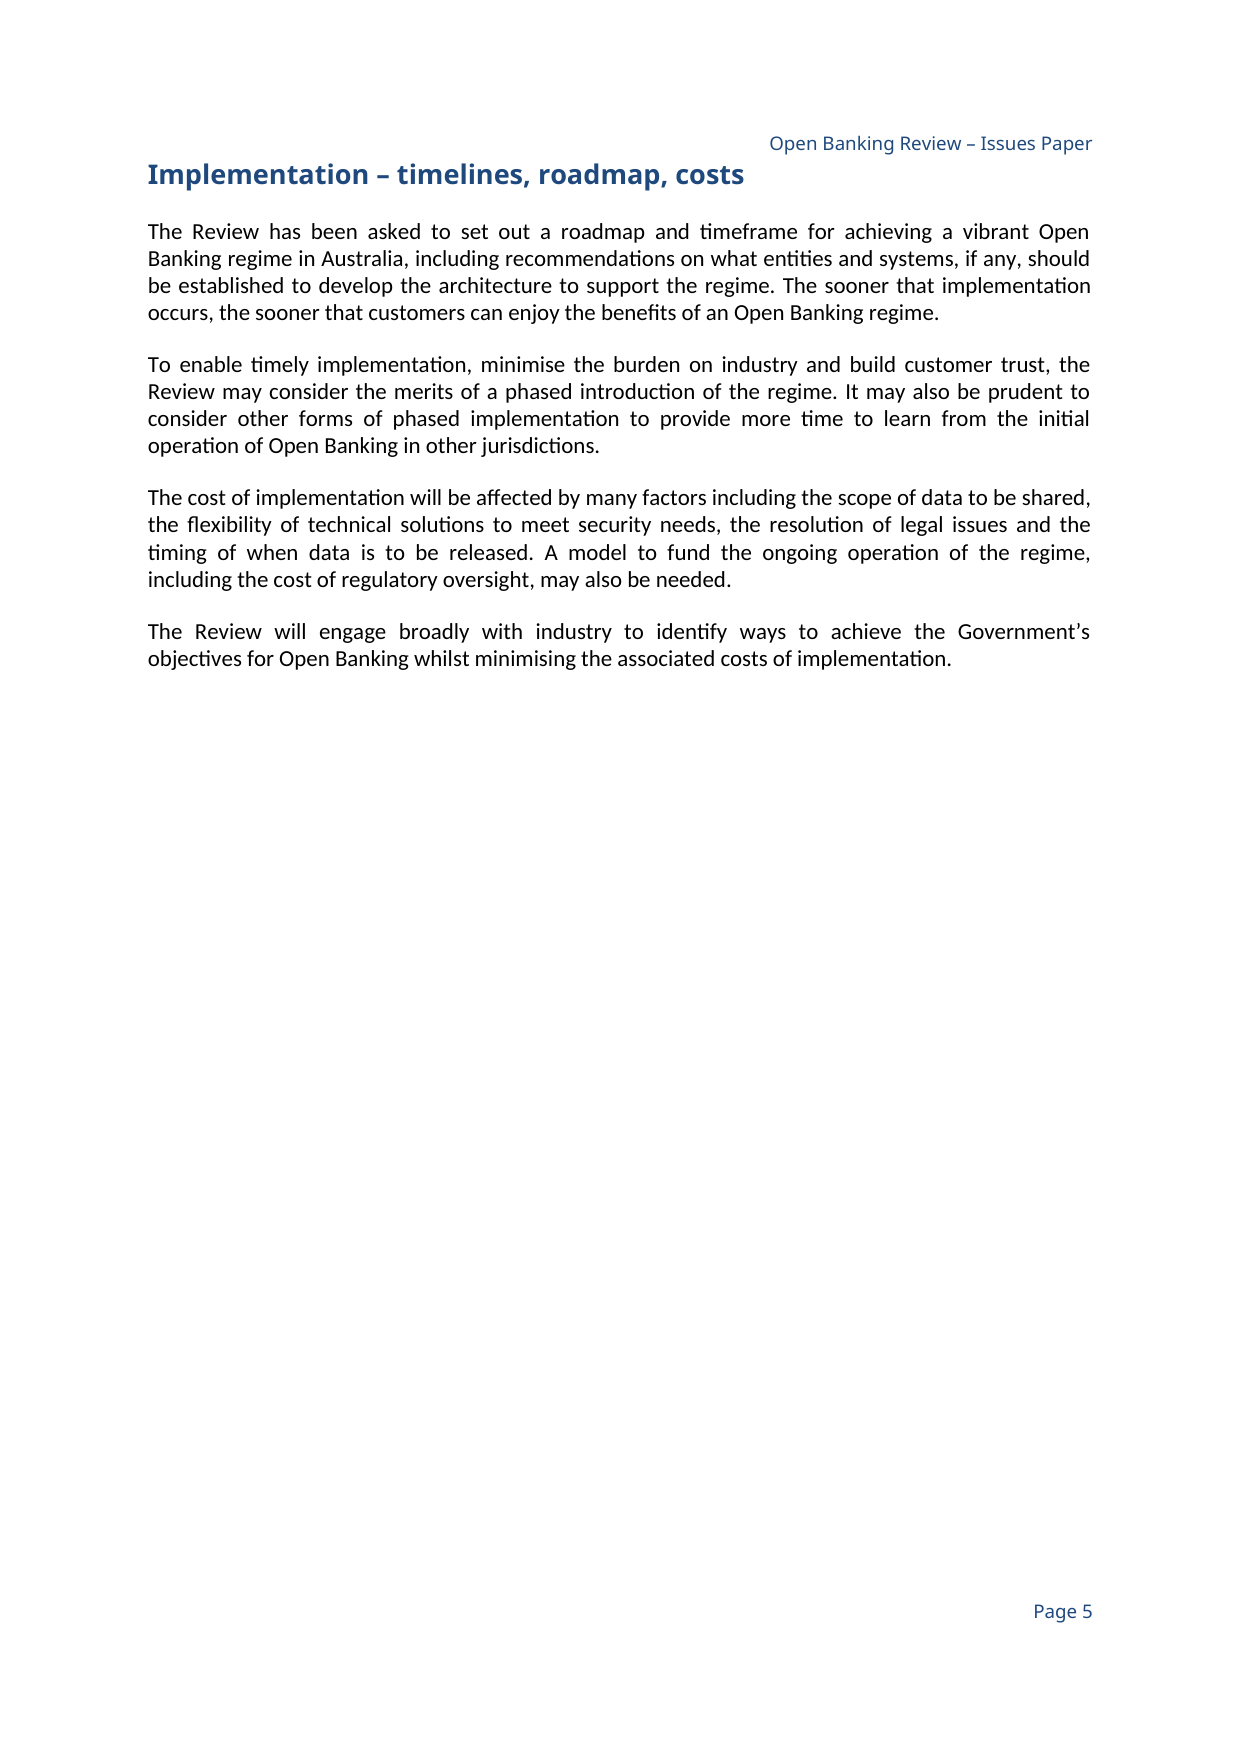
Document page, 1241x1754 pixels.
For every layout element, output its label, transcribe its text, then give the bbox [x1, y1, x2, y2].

text The cost of implementation will be affected by many factors including the scope of data to be shared, the flexibility of technical solutions to meet security needs, the resolution of legal issues and the timing of when data is to be released. A model to fund the ongoing operation of the regime, including the cost of regulatory oversight, may also be needed. [148, 484, 1092, 592]
text The Review has been asked to set out a roadmap and timeframe for achieving a vibrant Open Banking regime in Australia, including recommendations on what entities and systems, if any, should be established to develop the architecture to support the regime. The sooner that implementation occurs, the sooner that customers can enjoy the benefits of an Open Banking regime. [148, 217, 1092, 326]
text To enable timely implementation, minimise the burden on industry and build customer trust, the Review may consider the merits of a phased introduction of the regime. It may also be prudent to consider other forms of phased implementation to provide more time to learn from the initial operation of Open Banking in other jurisdictions. [148, 351, 1092, 459]
text The Review will engage broadly with industry to identify ways to achieve the Government’s objectives for Open Banking whilst minimising the associated costs of implementation. [148, 617, 1092, 672]
subtitle Implementation – timelines, roadmap, costs [148, 156, 1092, 192]
